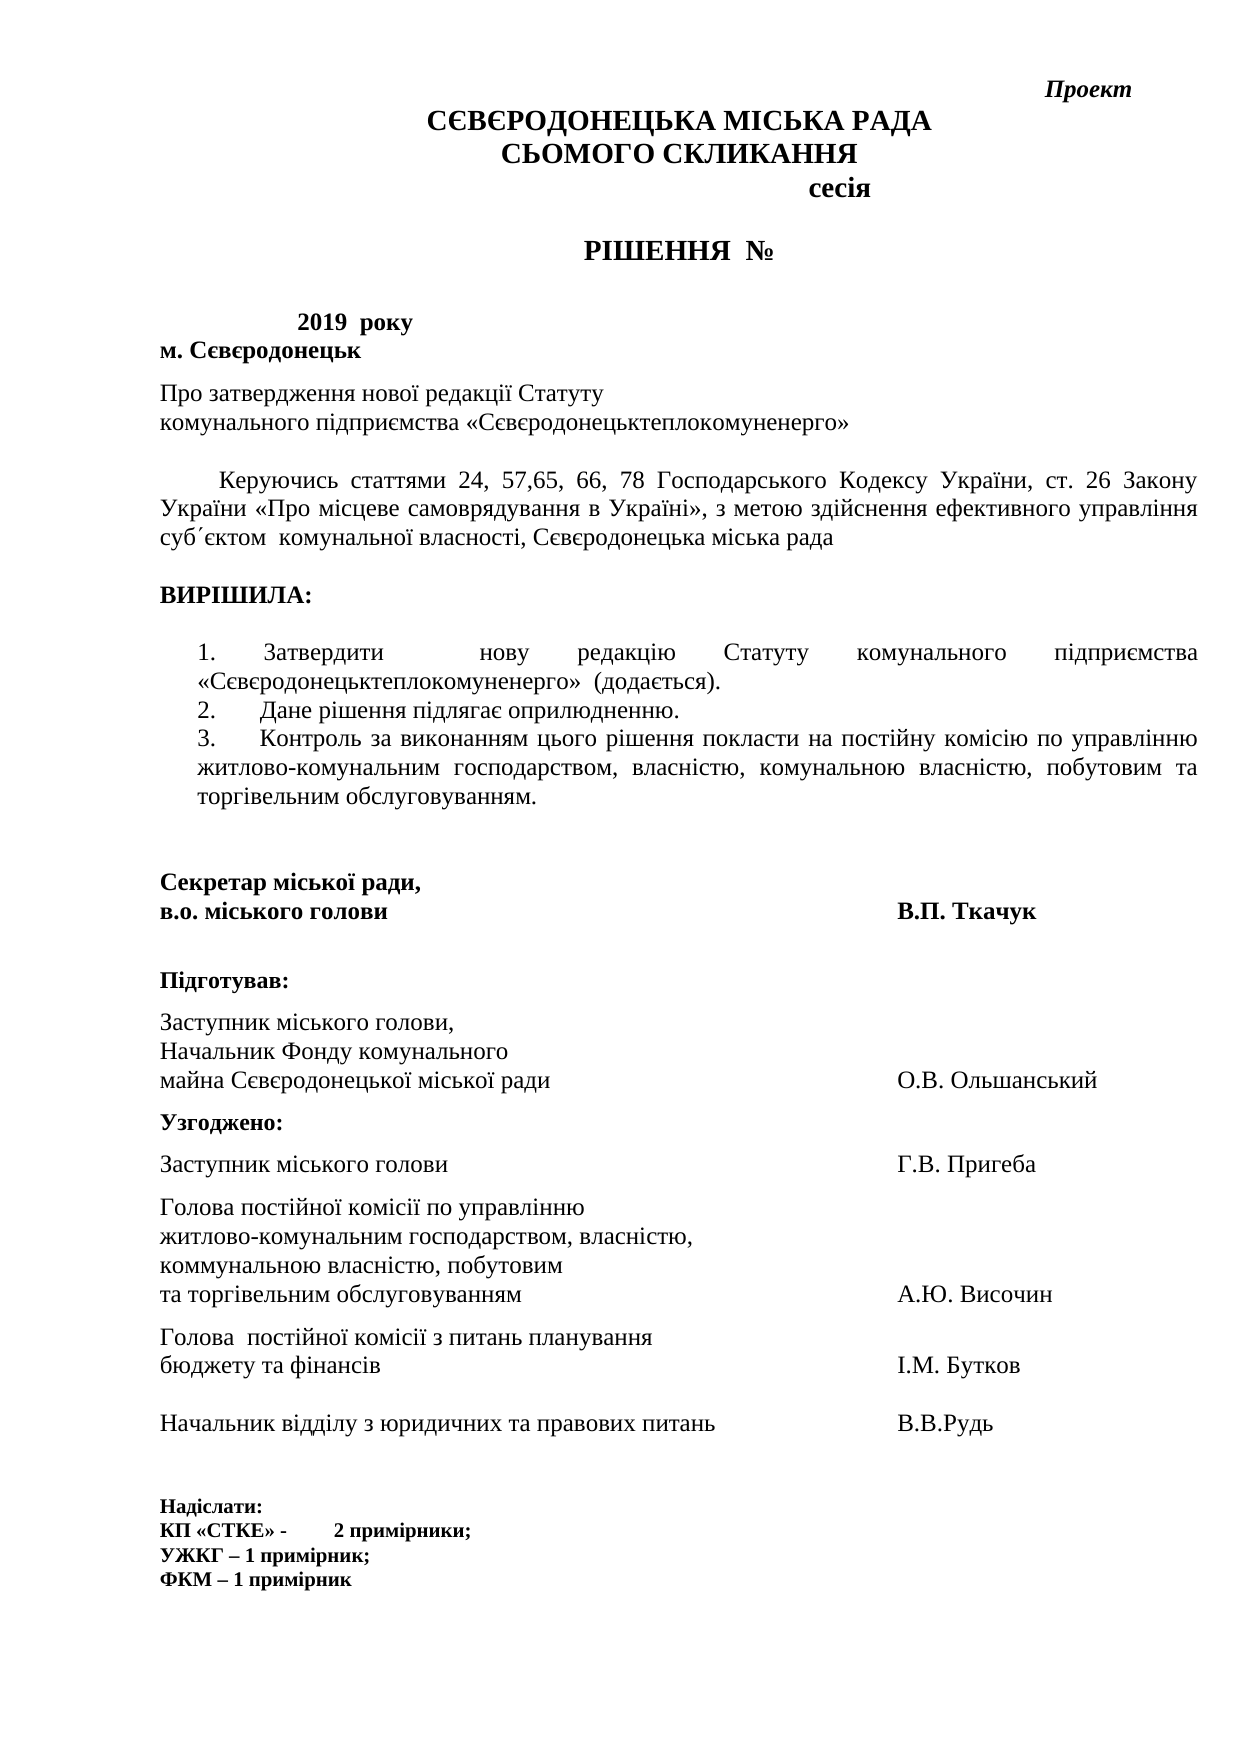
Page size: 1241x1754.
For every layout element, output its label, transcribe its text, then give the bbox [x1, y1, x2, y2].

text комунального підприємства «Сєвєродонецьктеплокомуненерго» [159, 407, 1199, 436]
text Узгоджено: [159, 1108, 1199, 1136]
text 1. 3атвердити нову редакцію Статуту комунального підприємства «Сєвєродонецьктеплокомуненерго» (додається). [197, 637, 1199, 695]
text сесія [159, 170, 1199, 203]
text 3. Контроль за виконанням цього рішення покласти на постійну комісію по управлінню житлово-комунальним господарством, власністю, комунальною власністю, побутовим та торгівельним обслуговуванням. [197, 723, 1199, 810]
text Надіслати: [159, 1494, 1199, 1518]
text майна Сєвєродонецької міської ради О.В. Ольшанський [159, 1065, 1199, 1094]
text Голова постійної комісії з питань планування [159, 1322, 1199, 1351]
text Про затвердження нової редакції Статуту [159, 378, 1199, 407]
text 2. Дане рішення підлягає оприлюдненню. [197, 695, 1199, 723]
text Начальник Фонду комунального [159, 1036, 1199, 1065]
text Начальник відділу з юридичних та правових питань В.В.Рудь [159, 1408, 1199, 1437]
text Заступник міського голови, [159, 1007, 1199, 1036]
text Заступник міського голови Г.В. Пригеба [159, 1149, 1199, 1178]
text ВИРIШИЛА: [159, 580, 1199, 608]
text та торгівельним обслуговуванням А.Ю. Височин [159, 1279, 1199, 1307]
text Секретар міської ради, [159, 867, 1199, 896]
text СЬОМОГО СКЛИКАННЯ [159, 136, 1199, 170]
text бюджету та фінансів І.М. Бутков [159, 1351, 1199, 1379]
title СЄВЄРОДОНЕЦЬКА МIСЬКА РАДА [159, 103, 1199, 136]
text житлово-комунальним господарством, власністю, [159, 1221, 1199, 1250]
text КП «СТКЕ» - 2 примірники; [159, 1518, 1199, 1542]
title Проект [971, 74, 1199, 103]
text в.о. міського голови В.П. Ткачук [159, 896, 1199, 925]
text УЖКГ – 1 примірник; [159, 1542, 1199, 1567]
subtitle РIШЕННЯ № [159, 233, 1199, 267]
text ФКМ – 1 примірник [159, 1567, 1199, 1591]
text Керуючись статтями 24, 57,65, 66, 78 Господарського Кодексу України, ст. 26 Закону України «Про місцеве самоврядування в Україні», з метою здійснення ефективного управління субєктом комунальної власності, Сєвєродонецька міська рада [159, 465, 1199, 551]
text Підготував: [159, 966, 1199, 994]
text Голова постійної комісії по управлінню [159, 1192, 1199, 1221]
text м. Сєвєродонецьк [159, 335, 1199, 364]
text коммунальною власністю, побутовим [159, 1250, 1199, 1279]
text 2019 року [159, 307, 1199, 335]
